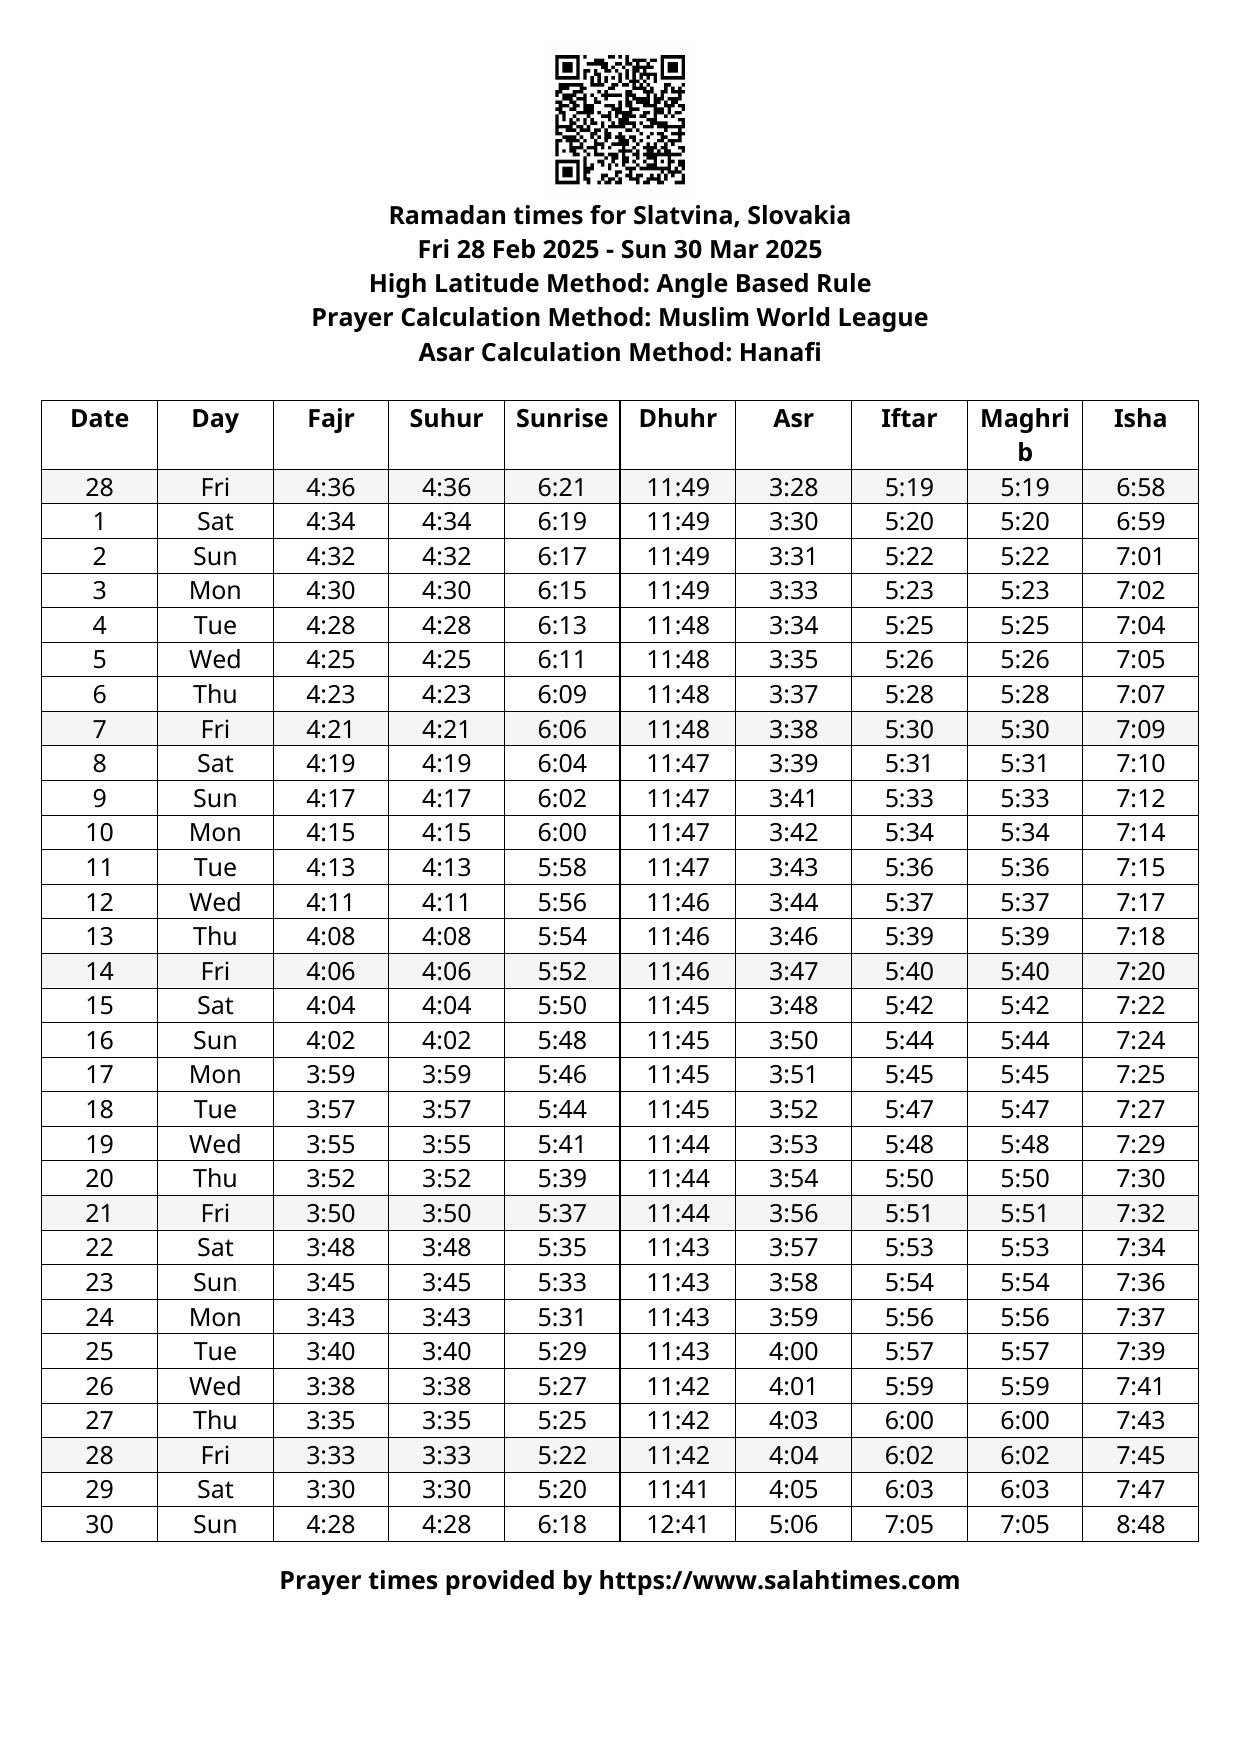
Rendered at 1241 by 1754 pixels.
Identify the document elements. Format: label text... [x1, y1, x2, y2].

table_cell 9 [42, 781, 157, 814]
table_cell 5:30 [968, 712, 1082, 745]
table_cell 6:02 [505, 781, 619, 814]
table_cell 4:21 [389, 712, 504, 745]
table_cell 5:33 [968, 781, 1082, 814]
table_cell 4:28 [274, 1507, 388, 1541]
table_cell 6:03 [968, 1473, 1082, 1506]
table_cell Wed [158, 643, 273, 676]
table_cell 5:26 [852, 643, 967, 676]
table_cell 21 [42, 1196, 157, 1229]
table_cell 5:51 [852, 1196, 967, 1229]
table_cell 5:54 [968, 1265, 1082, 1299]
table_cell 18 [42, 1092, 157, 1126]
table_cell 5:59 [968, 1369, 1082, 1402]
table_cell Sun [158, 781, 273, 814]
table_cell 5:37 [505, 1196, 619, 1229]
table_cell 4:15 [389, 816, 504, 849]
table_cell 6:00 [968, 1404, 1082, 1437]
table_cell 3:57 [736, 1231, 851, 1264]
table_cell 4:21 [274, 712, 388, 745]
table_cell 5:20 [505, 1473, 619, 1506]
table_cell 5:06 [736, 1507, 851, 1541]
table_cell 11:49 [621, 539, 735, 572]
table_cell 11:47 [621, 816, 735, 849]
table_cell 3:59 [736, 1300, 851, 1333]
table_cell 6:13 [505, 608, 619, 642]
table_cell 3:50 [274, 1196, 388, 1229]
table_cell 7:29 [1083, 1127, 1198, 1160]
table_cell 6:21 [505, 470, 619, 503]
table_cell 6:18 [505, 1507, 619, 1541]
table_cell 5:23 [968, 574, 1082, 607]
table_cell 11:47 [621, 781, 735, 814]
table_cell 4:30 [389, 574, 504, 607]
table_cell 6:06 [505, 712, 619, 745]
table_cell 6:00 [852, 1404, 967, 1437]
table_cell 7:04 [1083, 608, 1198, 642]
table_cell 6:58 [1083, 470, 1198, 503]
table_cell Sun [158, 1265, 273, 1299]
table_cell 15 [42, 989, 157, 1022]
table_cell 4:06 [274, 954, 388, 987]
table_cell 7:15 [1083, 850, 1198, 884]
table_cell 8:48 [1083, 1507, 1198, 1541]
table_header Suhur [389, 401, 504, 469]
table_cell 5:59 [852, 1369, 967, 1402]
table_cell Thu [158, 919, 273, 953]
table_cell 7:20 [1083, 954, 1198, 987]
table_cell 4:36 [274, 470, 388, 503]
table_cell 4:02 [274, 1023, 388, 1057]
table_cell 3:45 [389, 1265, 504, 1299]
table_cell 4:01 [736, 1369, 851, 1402]
table_cell 7 [42, 712, 157, 745]
table_cell 7:45 [1083, 1438, 1198, 1472]
table_cell 3:59 [389, 1058, 504, 1091]
table_cell 5:44 [852, 1023, 967, 1057]
table_cell 4:28 [389, 1507, 504, 1541]
table_cell 5:31 [505, 1300, 619, 1333]
table_cell Wed [158, 885, 273, 918]
table_cell 5:35 [505, 1231, 619, 1264]
table_cell 3:33 [274, 1438, 388, 1472]
table_header Isha [1083, 401, 1198, 469]
table_cell 5:42 [968, 989, 1082, 1022]
table_cell 11:48 [621, 608, 735, 642]
table_cell 5:31 [852, 746, 967, 780]
table_cell 7:25 [1083, 1058, 1198, 1091]
table_cell 5:53 [968, 1231, 1082, 1264]
table_cell 5:22 [852, 539, 967, 572]
table_cell 5:39 [505, 1161, 619, 1195]
table_cell 6:15 [505, 574, 619, 607]
text Fri 28 Feb 2025 - Sun 30 Mar 2025 [42, 232, 1198, 266]
table_cell 3:37 [736, 677, 851, 711]
table_cell 5:28 [852, 677, 967, 711]
table_cell 6:17 [505, 539, 619, 572]
table_cell 5:33 [852, 781, 967, 814]
table_header Fajr [274, 401, 388, 469]
table_cell 20 [42, 1161, 157, 1195]
table_cell 3:34 [736, 608, 851, 642]
table_cell 7:12 [1083, 781, 1198, 814]
table_cell 5:48 [505, 1023, 619, 1057]
table_cell 5:36 [852, 850, 967, 884]
table_cell 23 [42, 1265, 157, 1299]
table_cell 3:35 [274, 1404, 388, 1437]
table_cell 5:36 [968, 850, 1082, 884]
table_cell 27 [42, 1404, 157, 1437]
table_cell 5:48 [968, 1127, 1082, 1160]
table_cell Mon [158, 1058, 273, 1091]
table_cell 5:22 [505, 1438, 619, 1472]
table_cell 5:58 [505, 850, 619, 884]
table_cell 4:04 [274, 989, 388, 1022]
table_cell 5:53 [852, 1231, 967, 1264]
table_cell 3:52 [274, 1161, 388, 1195]
table_cell 3:50 [389, 1196, 504, 1229]
table_cell 6 [42, 677, 157, 711]
table_cell Tue [158, 850, 273, 884]
table_cell 5:48 [852, 1127, 967, 1160]
table_cell 4:11 [274, 885, 388, 918]
table_cell 5:50 [968, 1161, 1082, 1195]
table_cell Mon [158, 816, 273, 849]
table_cell 5:44 [505, 1092, 619, 1126]
table_cell 11:48 [621, 712, 735, 745]
table_cell 3:48 [274, 1231, 388, 1264]
table_cell 5:20 [968, 504, 1082, 538]
table_cell 3:38 [389, 1369, 504, 1402]
table_cell 7:43 [1083, 1404, 1198, 1437]
table_cell 3:46 [736, 919, 851, 953]
table_cell 11:43 [621, 1231, 735, 1264]
table_cell 1 [42, 504, 157, 538]
table_cell 11:46 [621, 885, 735, 918]
table_cell 4:08 [274, 919, 388, 953]
table_cell 3:54 [736, 1161, 851, 1195]
table_cell 19 [42, 1127, 157, 1160]
table_cell 5:57 [852, 1334, 967, 1368]
table_cell 7:02 [1083, 574, 1198, 607]
table_cell 5:20 [852, 504, 967, 538]
table_cell 7:18 [1083, 919, 1198, 953]
table_cell 4:04 [389, 989, 504, 1022]
table_cell 4:17 [274, 781, 388, 814]
table_cell 5:42 [852, 989, 967, 1022]
table_cell 3:53 [736, 1127, 851, 1160]
table_cell 3:55 [274, 1127, 388, 1160]
table_cell 5:34 [852, 816, 967, 849]
table_cell 3:41 [736, 781, 851, 814]
table_cell 4:25 [274, 643, 388, 676]
table_cell 3:45 [274, 1265, 388, 1299]
table_cell 5:47 [852, 1092, 967, 1126]
table_cell 5:56 [852, 1300, 967, 1333]
table_cell 4:30 [274, 574, 388, 607]
table_cell 11:49 [621, 470, 735, 503]
table_cell 3:38 [274, 1369, 388, 1402]
table_cell 6:03 [852, 1473, 967, 1506]
table_header Asr [736, 401, 851, 469]
table_cell Fri [158, 1196, 273, 1229]
table_cell 7:01 [1083, 539, 1198, 572]
text Prayer Calculation Method: Muslim World League [42, 300, 1198, 334]
table_cell 5:30 [852, 712, 967, 745]
table_cell Tue [158, 1092, 273, 1126]
table_cell 3:51 [736, 1058, 851, 1091]
table_cell 6:11 [505, 643, 619, 676]
table_cell 5:22 [968, 539, 1082, 572]
table_cell 7:07 [1083, 677, 1198, 711]
table_cell 5:56 [505, 885, 619, 918]
table_cell 17 [42, 1058, 157, 1091]
table_cell 5:28 [968, 677, 1082, 711]
table_cell Sat [158, 504, 273, 538]
table_cell 3:33 [736, 574, 851, 607]
table_cell 4:03 [736, 1404, 851, 1437]
table_cell 24 [42, 1300, 157, 1333]
table_cell 11:44 [621, 1127, 735, 1160]
table_cell 7:05 [1083, 643, 1198, 676]
table_cell Sat [158, 1231, 273, 1264]
table_cell 5:27 [505, 1369, 619, 1402]
table_cell 7:36 [1083, 1265, 1198, 1299]
table_cell 11:42 [621, 1438, 735, 1472]
table_cell 8 [42, 746, 157, 780]
table_cell 3:58 [736, 1265, 851, 1299]
table_cell 7:14 [1083, 816, 1198, 849]
table_cell 3:43 [736, 850, 851, 884]
table_cell 11:43 [621, 1300, 735, 1333]
table_cell 3:35 [389, 1404, 504, 1437]
table_cell 5:41 [505, 1127, 619, 1160]
table_cell 7:37 [1083, 1300, 1198, 1333]
table_cell 5:31 [968, 746, 1082, 780]
table_cell 5:25 [968, 608, 1082, 642]
table_cell Sat [158, 1473, 273, 1506]
table_cell 3:40 [389, 1334, 504, 1368]
table_cell Sun [158, 539, 273, 572]
table_cell 5:44 [968, 1023, 1082, 1057]
table_cell 5:54 [505, 919, 619, 953]
table_cell 5:47 [968, 1092, 1082, 1126]
table_cell 6:02 [968, 1438, 1082, 1472]
table_header Iftar [852, 401, 967, 469]
table_cell 4:08 [389, 919, 504, 953]
table_cell 7:30 [1083, 1161, 1198, 1195]
table_cell Fri [158, 1438, 273, 1472]
table_cell 5:37 [968, 885, 1082, 918]
table_cell 7:47 [1083, 1473, 1198, 1506]
table_cell 6:00 [505, 816, 619, 849]
table_cell 4 [42, 608, 157, 642]
table_cell 11:48 [621, 677, 735, 711]
table_cell 7:05 [852, 1507, 967, 1541]
table_cell 4:06 [389, 954, 504, 987]
table_cell 11:45 [621, 1092, 735, 1126]
table_cell 4:05 [736, 1473, 851, 1506]
table_cell Tue [158, 608, 273, 642]
table_cell 3:43 [389, 1300, 504, 1333]
table_cell 5:25 [852, 608, 967, 642]
table_cell Fri [158, 712, 273, 745]
table_cell Thu [158, 677, 273, 711]
table_header Sunrise [505, 401, 619, 469]
table_cell 4:19 [274, 746, 388, 780]
table_cell 5:45 [968, 1058, 1082, 1091]
table_cell 3:28 [736, 470, 851, 503]
table_cell 3:57 [274, 1092, 388, 1126]
table_cell 30 [42, 1507, 157, 1541]
table_cell 3:52 [389, 1161, 504, 1195]
table_cell 11:47 [621, 850, 735, 884]
table_cell 5:51 [968, 1196, 1082, 1229]
table_cell 5:45 [852, 1058, 967, 1091]
table_cell 4:28 [274, 608, 388, 642]
table_cell 25 [42, 1334, 157, 1368]
table_cell 28 [42, 1438, 157, 1472]
table_cell 2 [42, 539, 157, 572]
table_header Date [42, 401, 157, 469]
table_cell 3:35 [736, 643, 851, 676]
table_cell 7:09 [1083, 712, 1198, 745]
table_cell 6:19 [505, 504, 619, 538]
table_cell 11:45 [621, 1023, 735, 1057]
table_cell Mon [158, 574, 273, 607]
table_cell 11:45 [621, 989, 735, 1022]
table_cell 11:44 [621, 1196, 735, 1229]
table_cell 11:49 [621, 504, 735, 538]
table_cell 5:39 [852, 919, 967, 953]
table_cell 11:45 [621, 1058, 735, 1091]
text Prayer times provided by https://www.salahtimes.com [42, 1563, 1198, 1597]
table_cell 6:02 [852, 1438, 967, 1472]
table_cell 11:43 [621, 1265, 735, 1299]
table_cell Mon [158, 1300, 273, 1333]
table_cell 4:34 [389, 504, 504, 538]
table_cell 3:30 [274, 1473, 388, 1506]
table_cell 11:46 [621, 954, 735, 987]
table_cell 4:23 [389, 677, 504, 711]
table_cell 3:56 [736, 1196, 851, 1229]
table_cell 7:32 [1083, 1196, 1198, 1229]
table_cell 3:43 [274, 1300, 388, 1333]
table_cell 4:04 [736, 1438, 851, 1472]
table_cell 5:37 [852, 885, 967, 918]
text Ramadan times for Slatvina, Slovakia [42, 198, 1198, 232]
table_cell 3:47 [736, 954, 851, 987]
table_cell 5:34 [968, 816, 1082, 849]
table_cell 3:57 [389, 1092, 504, 1126]
table_cell 4:00 [736, 1334, 851, 1368]
table_cell 3:44 [736, 885, 851, 918]
table_cell 7:24 [1083, 1023, 1198, 1057]
table_cell Fri [158, 954, 273, 987]
table_cell 3:55 [389, 1127, 504, 1160]
table_cell 28 [42, 470, 157, 503]
table_cell 11:48 [621, 643, 735, 676]
table_cell 11:46 [621, 919, 735, 953]
table_cell Wed [158, 1369, 273, 1402]
table_cell 5:40 [852, 954, 967, 987]
table_cell 3:33 [389, 1438, 504, 1472]
table_cell 4:36 [389, 470, 504, 503]
table_cell 4:17 [389, 781, 504, 814]
table_cell 3:30 [736, 504, 851, 538]
table_cell Thu [158, 1161, 273, 1195]
table_cell 5:50 [505, 989, 619, 1022]
table_cell 26 [42, 1369, 157, 1402]
table_cell 11:42 [621, 1404, 735, 1437]
table_cell 3:48 [736, 989, 851, 1022]
table_cell 5:50 [852, 1161, 967, 1195]
table_cell 12 [42, 885, 157, 918]
table_cell 4:13 [389, 850, 504, 884]
table_cell 4:11 [389, 885, 504, 918]
table_cell 5:39 [968, 919, 1082, 953]
table_cell 11:43 [621, 1334, 735, 1368]
table_cell 3:31 [736, 539, 851, 572]
table_cell 4:13 [274, 850, 388, 884]
table_cell Fri [158, 470, 273, 503]
table_cell 13 [42, 919, 157, 953]
table_cell 4:23 [274, 677, 388, 711]
table_cell Sun [158, 1023, 273, 1057]
table_cell Thu [158, 1404, 273, 1437]
table_cell 11 [42, 850, 157, 884]
table_cell 11:42 [621, 1369, 735, 1402]
table_cell 3:50 [736, 1023, 851, 1057]
table_cell 6:04 [505, 746, 619, 780]
table_cell 5:26 [968, 643, 1082, 676]
table_cell 7:22 [1083, 989, 1198, 1022]
table_cell 4:34 [274, 504, 388, 538]
table_cell 4:25 [389, 643, 504, 676]
table_cell Sat [158, 746, 273, 780]
table_cell 4:15 [274, 816, 388, 849]
table_header Dhuhr [621, 401, 735, 469]
table_header Day [158, 401, 273, 469]
table_cell 4:28 [389, 608, 504, 642]
table_cell 5:52 [505, 954, 619, 987]
table_cell 4:19 [389, 746, 504, 780]
table_cell 7:41 [1083, 1369, 1198, 1402]
table_cell 5:46 [505, 1058, 619, 1091]
table_cell 10 [42, 816, 157, 849]
table_cell Sat [158, 989, 273, 1022]
table_cell 5:29 [505, 1334, 619, 1368]
table_cell Tue [158, 1334, 273, 1368]
table_cell 6:59 [1083, 504, 1198, 538]
table_cell 5:40 [968, 954, 1082, 987]
table_cell 3:38 [736, 712, 851, 745]
table_cell 3:42 [736, 816, 851, 849]
table_cell 5:25 [505, 1404, 619, 1437]
table_cell Sun [158, 1507, 273, 1541]
table_cell 3:59 [274, 1058, 388, 1091]
table_cell 7:05 [968, 1507, 1082, 1541]
table_cell 11:49 [621, 574, 735, 607]
table_cell 5:56 [968, 1300, 1082, 1333]
table_cell 4:32 [389, 539, 504, 572]
table_cell 7:34 [1083, 1231, 1198, 1264]
table_cell 3 [42, 574, 157, 607]
table_cell 7:10 [1083, 746, 1198, 780]
table_cell 3:30 [389, 1473, 504, 1506]
table_cell 12:41 [621, 1507, 735, 1541]
table_cell 7:27 [1083, 1092, 1198, 1126]
table_cell 5:19 [852, 470, 967, 503]
table_cell 7:17 [1083, 885, 1198, 918]
table_cell 16 [42, 1023, 157, 1057]
table_cell 3:40 [274, 1334, 388, 1368]
table_cell 11:47 [621, 746, 735, 780]
text Asar Calculation Method: Hanafi [42, 334, 1198, 368]
table_cell 3:39 [736, 746, 851, 780]
table_cell 4:32 [274, 539, 388, 572]
table_cell 22 [42, 1231, 157, 1264]
picture [542, 41, 699, 198]
table_cell 5:23 [852, 574, 967, 607]
table_cell 3:52 [736, 1092, 851, 1126]
text High Latitude Method: Angle Based Rule [42, 266, 1198, 300]
table_cell Wed [158, 1127, 273, 1160]
table_header Maghrib [968, 401, 1082, 469]
table_cell 6:09 [505, 677, 619, 711]
table_cell 5:19 [968, 470, 1082, 503]
table_cell 3:48 [389, 1231, 504, 1264]
table_cell 7:39 [1083, 1334, 1198, 1368]
table_cell 14 [42, 954, 157, 987]
table_cell 5 [42, 643, 157, 676]
table_cell 5:33 [505, 1265, 619, 1299]
table_cell 11:44 [621, 1161, 735, 1195]
table_cell 29 [42, 1473, 157, 1506]
table_cell 4:02 [389, 1023, 504, 1057]
table_cell 5:57 [968, 1334, 1082, 1368]
table_cell 5:54 [852, 1265, 967, 1299]
table_cell 11:41 [621, 1473, 735, 1506]
